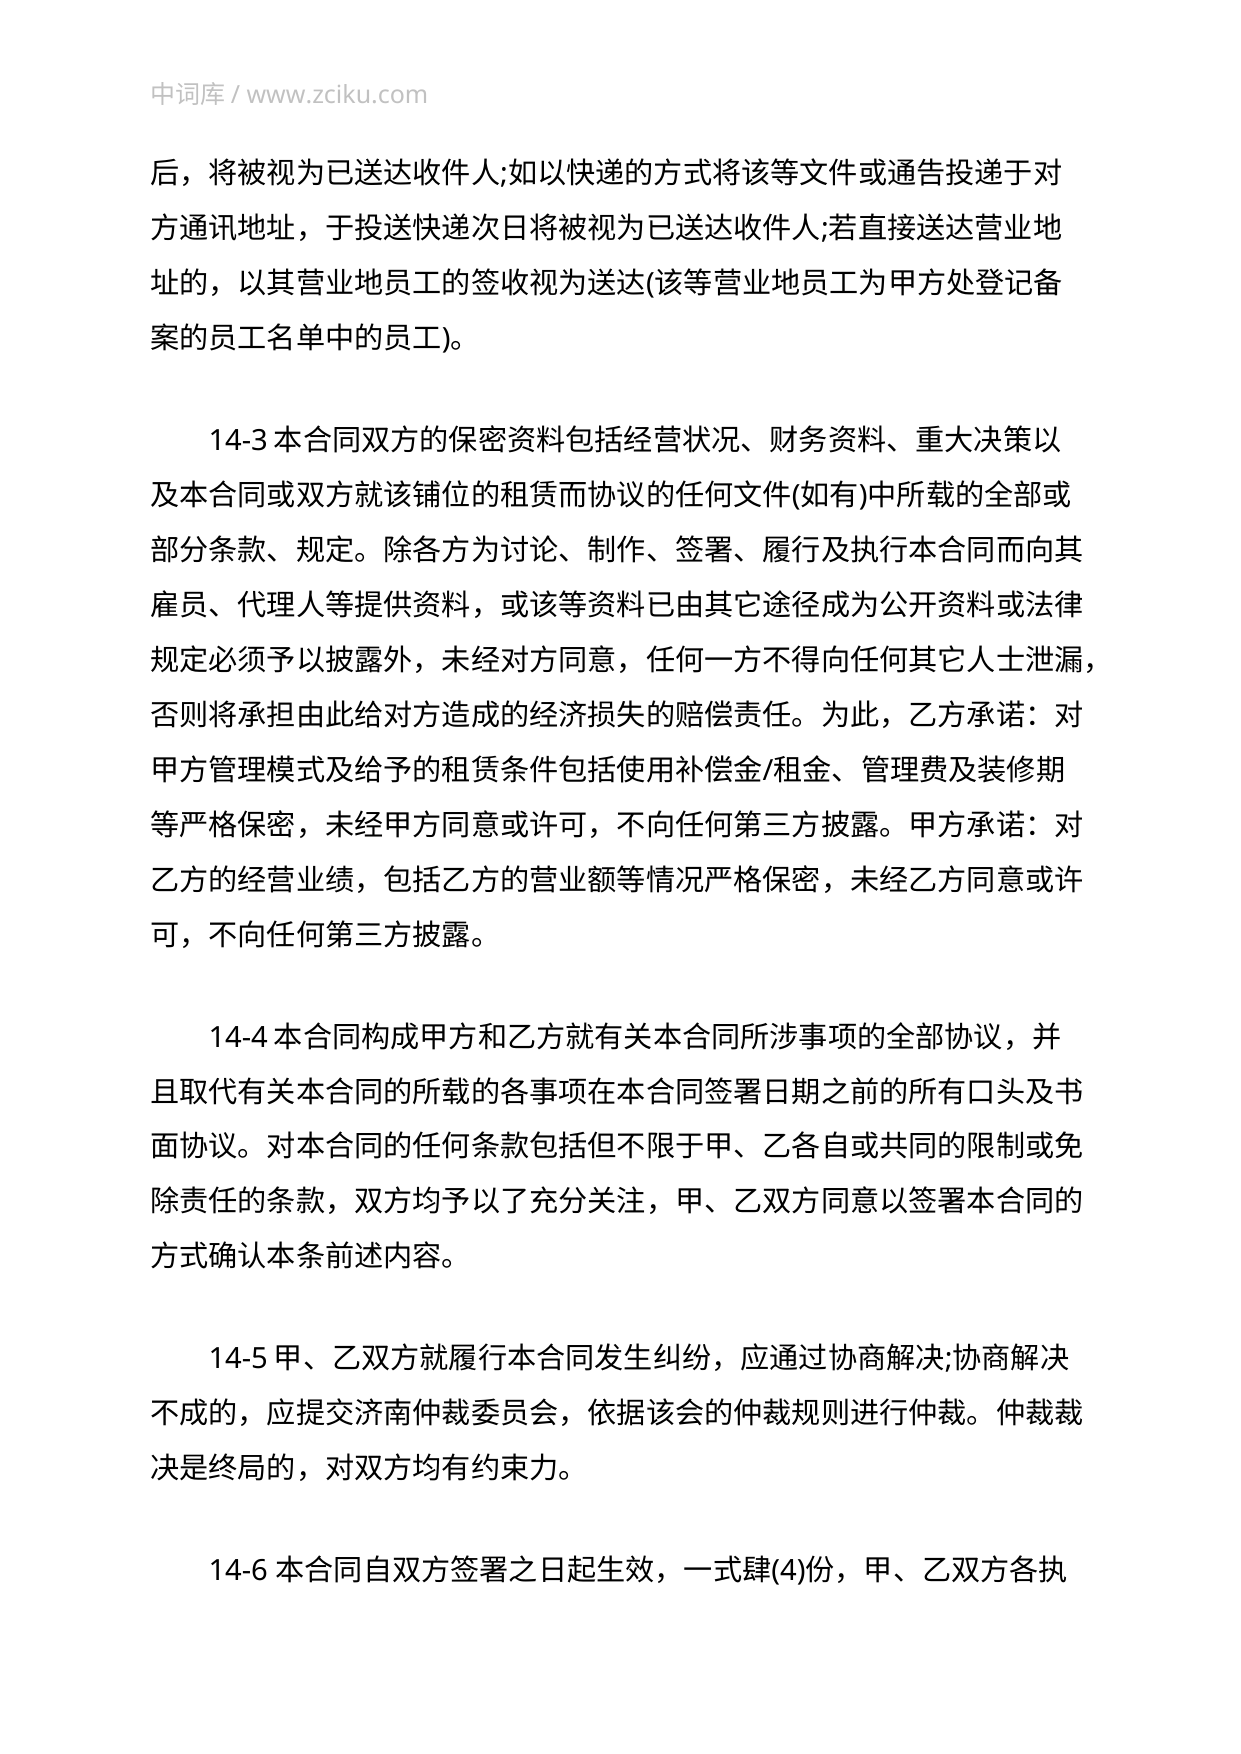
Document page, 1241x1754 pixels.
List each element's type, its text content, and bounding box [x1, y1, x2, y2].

text 14-3本合同双方的保密资料包括经营状况、财务资料、重大决策以及本合同或双方就该铺位的租赁而协议的任何文件(如有)中所载的全部或部分条款、规定。除各方为讨论、制作、签署、履行及执行本合同而向其雇员、代理人等提供资料，或该等资料已由其它途径成为公开资料或法律规定必须予以披露外，未经对方同意，任何一方不得向任何其它人士泄漏，否则将承担由此给对方造成的经济损失的赔偿责任。为此，乙方承诺：对甲方管理模式及给予的租赁条件包括使用补偿金/租金、管理费及装修期等严格保密，未经甲方同意或许可，不向任何第三方披露。甲方承诺：对乙方的经营业绩，包括乙方的营业额等情况严格保密，未经乙方同意或许可，不向任何第三方披露。 [150, 417, 1090, 954]
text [150, 1546, 1090, 1589]
text 14-5甲、乙双方就履行本合同发生纠纷，应通过协商解决;协商解决不成的，应提交济南仲裁委员会，依据该会的仲裁规则进行仲裁。仲裁裁决是终局的，对双方均有约束力。 [150, 1334, 1090, 1487]
text 14-4本合同构成甲方和乙方就有关本合同所涉事项的全部协议，并且取代有关本合同的所载的各事项在本合同签署日期之前的所有口头及书面协议。对本合同的任何条款包括但不限于甲、乙各自或共同的限制或免除责任的条款，双方均予以了充分关注，甲、乙双方同意以签署本合同的方式确认本条前述内容。 [150, 1013, 1090, 1275]
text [150, 150, 1090, 357]
